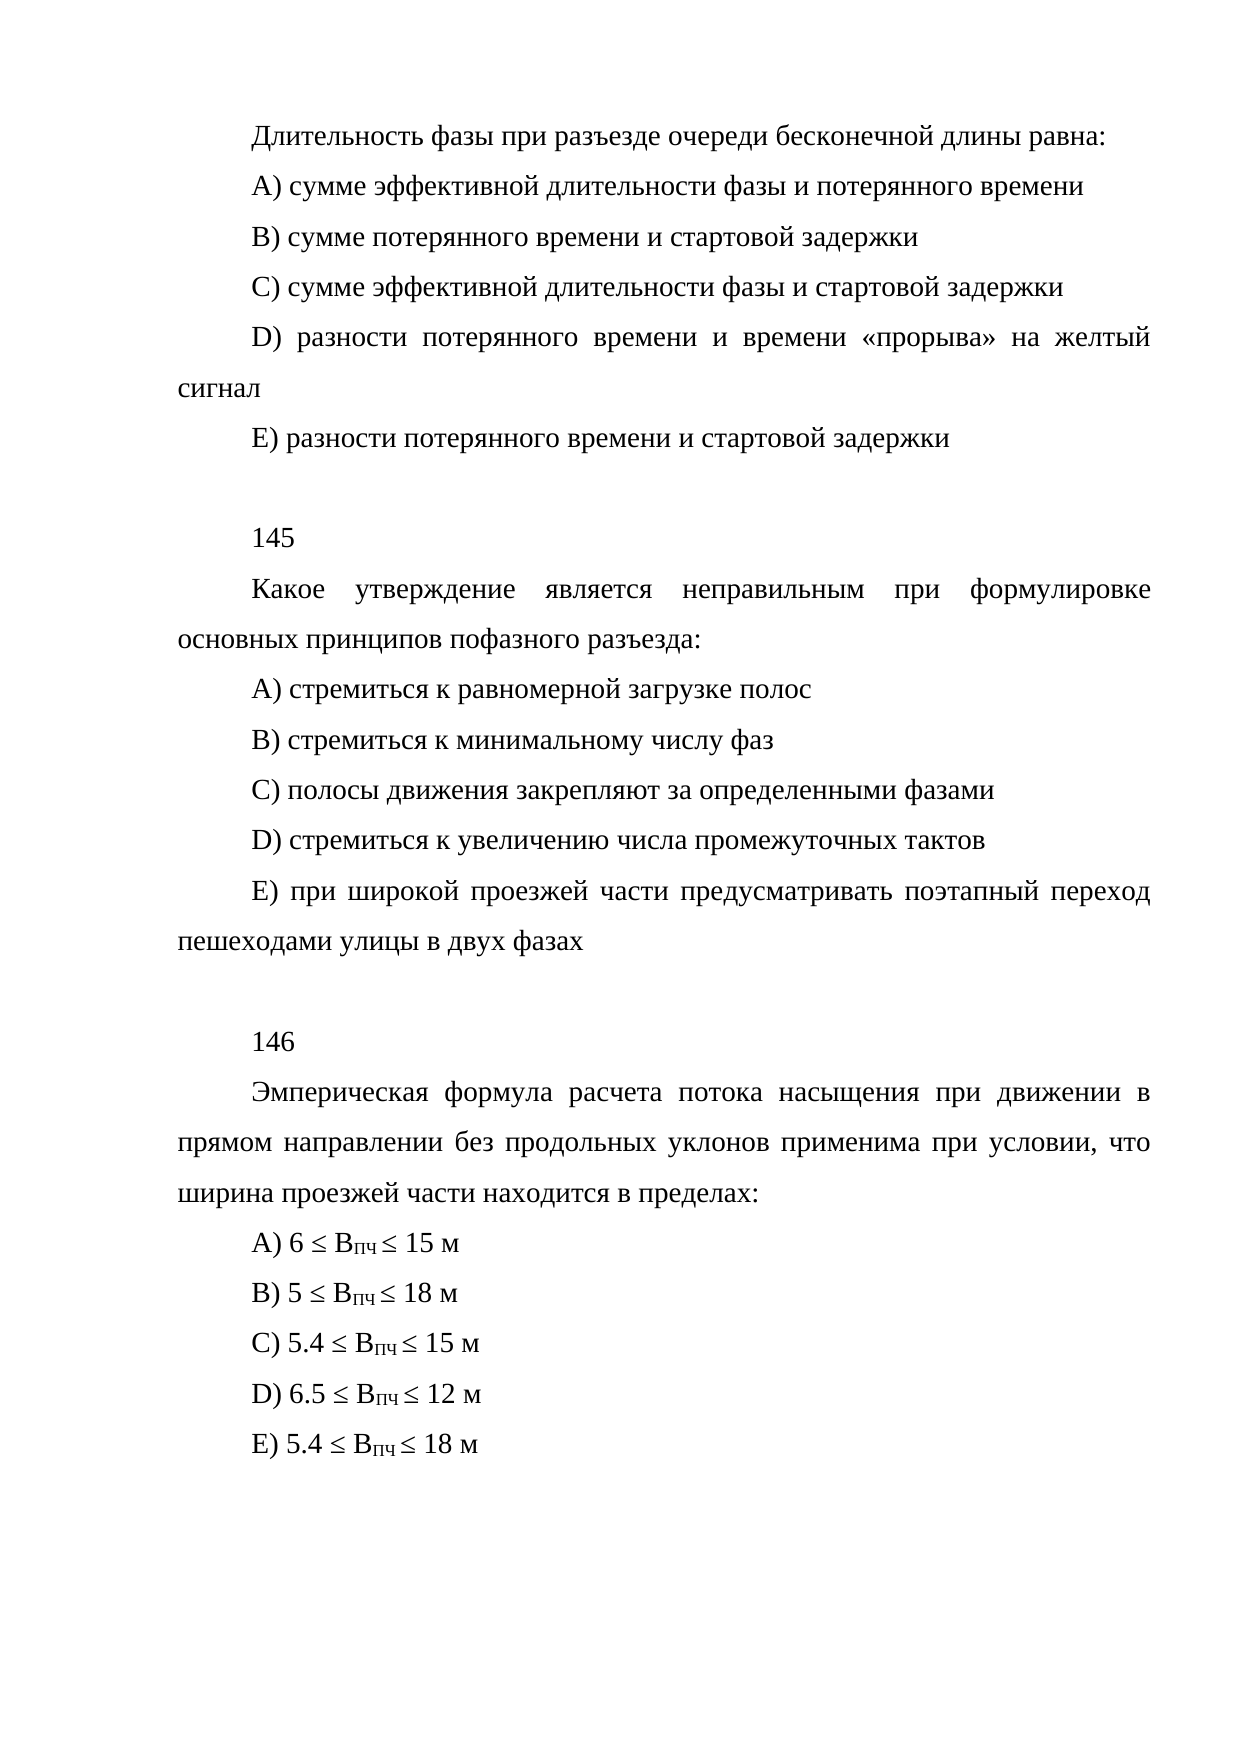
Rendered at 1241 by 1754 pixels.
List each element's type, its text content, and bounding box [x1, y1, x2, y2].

text B) сумме потерянного времени и стартовой задержки [177, 219, 1152, 252]
text B) 5 ≤ ВПЧ ≤ 18 м [177, 1275, 1152, 1309]
text C) полосы движения закрепляют за определенными фазами [177, 772, 1152, 806]
text E) разности потерянного времени и стартовой задержки [177, 420, 1152, 453]
text Эмперическая формула расчета потока насыщения при движении в прямом направлении без продольных уклонов применима при условии, что ширина проезжей части находится в пределах: [177, 1074, 1152, 1208]
text C) сумме эффективной длительности фазы и стартовой задержки [177, 269, 1152, 303]
text A) сумме эффективной длительности фазы и потерянного времени [177, 168, 1152, 202]
text 145 [177, 521, 1152, 554]
text D) разности потерянного времени и времени «прорыва» на желтый сигнал [177, 319, 1152, 403]
text C) 5.4 ≤ ВПЧ ≤ 15 м [177, 1326, 1152, 1359]
text B) стремиться к минимальному числу фаз [177, 722, 1152, 755]
text A) 6 ≤ ВПЧ ≤ 15 м [177, 1225, 1152, 1258]
text E) 5.4 ≤ ВПЧ ≤ 18 м [177, 1426, 1152, 1460]
text D) 6.5 ≤ ВПЧ ≤ 12 м [177, 1376, 1152, 1409]
text D) стремиться к увеличению числа промежуточных тактов [177, 822, 1152, 856]
text Какое утверждение является неправильным при формулировке основных принципов пофазного разъезда: [177, 571, 1152, 655]
text 146 [177, 1024, 1152, 1057]
text A) стремиться к равномерной загрузке полос [177, 672, 1152, 705]
text Длительность фазы при разъезде очереди бесконечной длины равна: [177, 118, 1152, 152]
text E) при широкой проезжей части предусматривать поэтапный переход пешеходами улицы в двух фазах [177, 873, 1152, 957]
